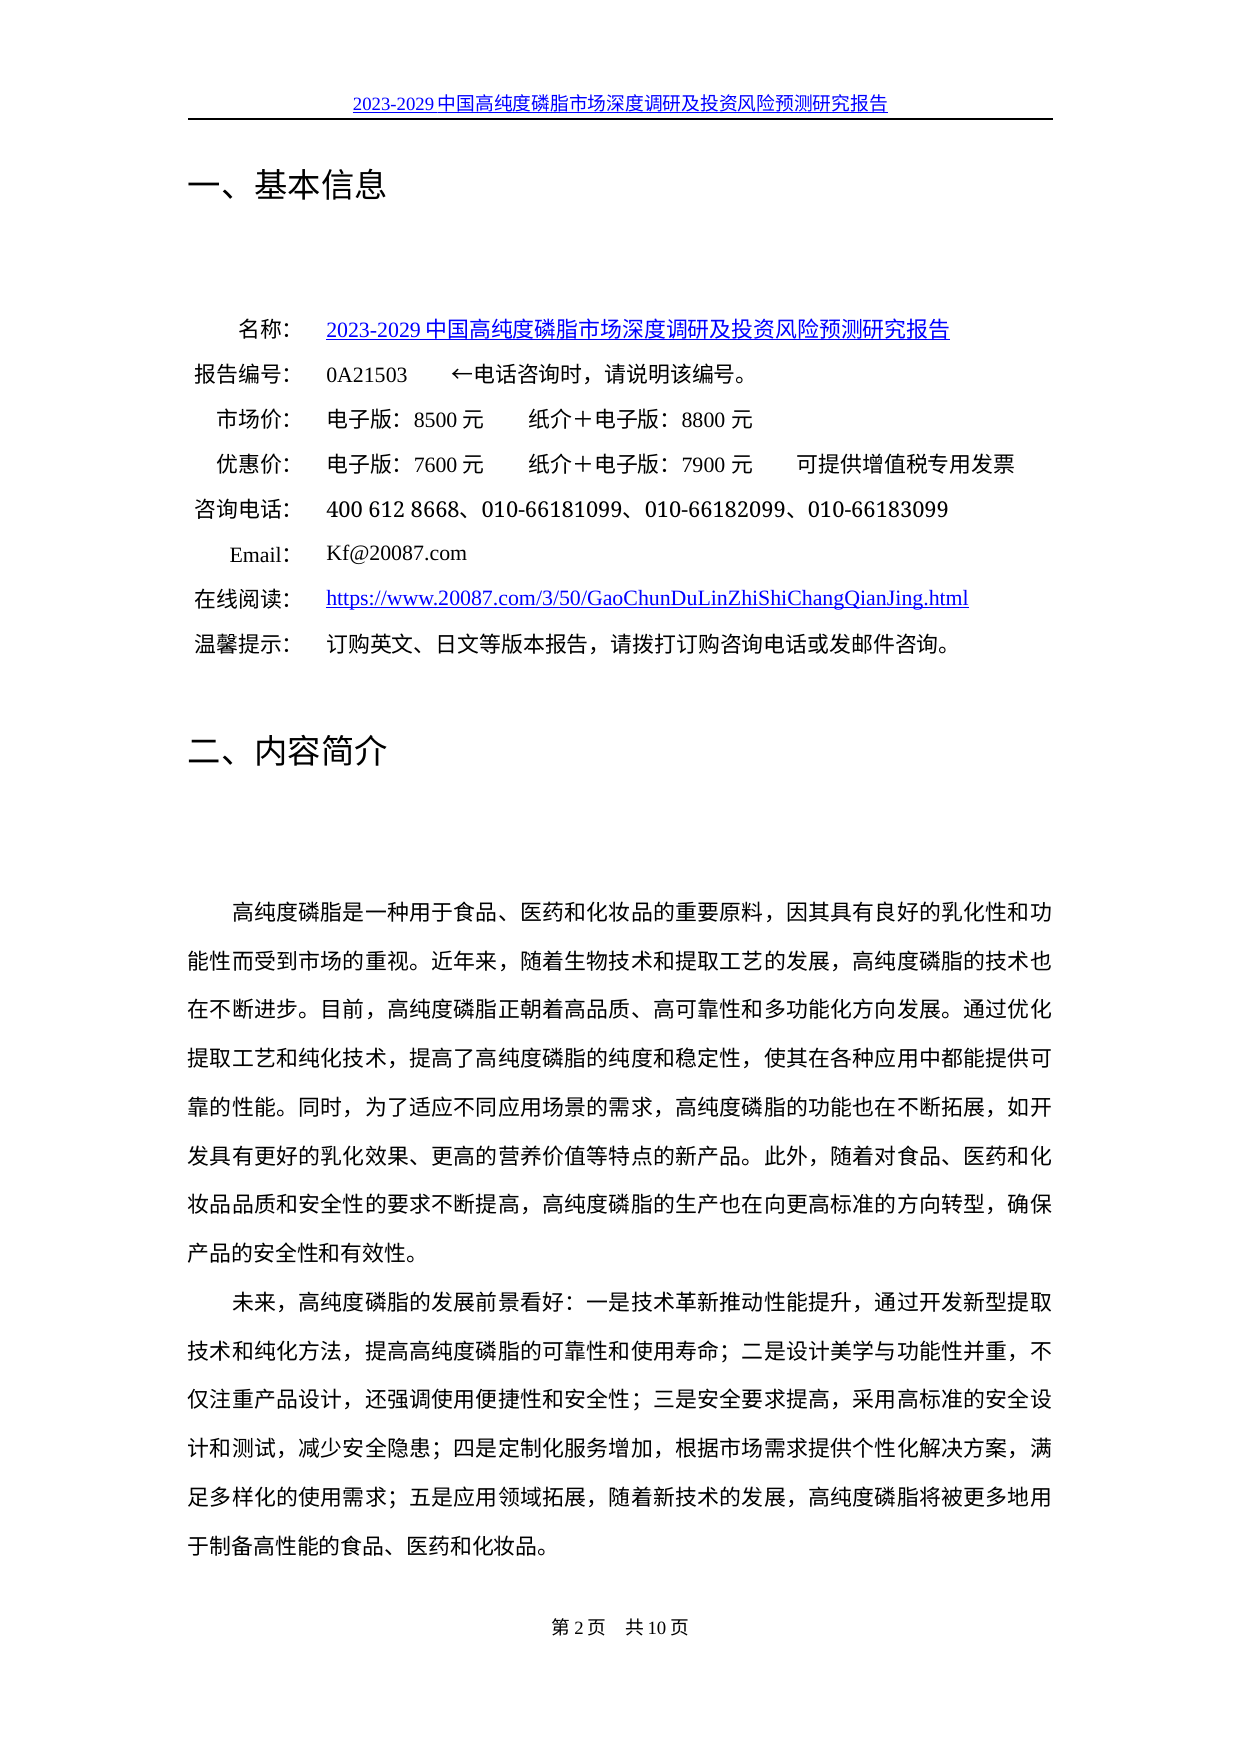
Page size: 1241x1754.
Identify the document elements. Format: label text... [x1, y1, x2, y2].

table_cell 在线阅读： [167, 582, 315, 627]
table_header 2023-2029中国高纯度磷脂市场深度调研及投资风险预测研究报告 [315, 312, 1073, 357]
table_cell 电子版：8500 元 纸介＋电子版：8800 元 [315, 402, 1073, 447]
table_header 名称： [167, 312, 315, 357]
table_cell 0A21503 ←电话咨询时，请说明该编号。 [315, 357, 1073, 402]
table_cell [315, 582, 1073, 627]
table_cell 报告编号： [167, 357, 315, 402]
title 二、内容简介 [187, 717, 1053, 782]
table_cell Kf@20087.com [315, 537, 1073, 582]
table_cell 400 612 8668、010-66181099、010-66182099、010-66183099 [315, 492, 1073, 537]
table_cell 订购英文、日文等版本报告，请拨打订购咨询电话或发邮件咨询。 [315, 627, 1073, 672]
table_cell 温馨提示： [167, 627, 315, 672]
table_cell 优惠价： [167, 447, 315, 492]
table_cell 市场价： [167, 402, 315, 447]
table_cell 电子版：7600 元 纸介＋电子版：7900 元 可提供增值税专用发票 [315, 447, 1073, 492]
title 一、基本信息 [187, 150, 1053, 215]
table_cell Email： [167, 537, 315, 582]
table_cell 咨询电话： [167, 492, 315, 537]
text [187, 894, 1053, 1561]
